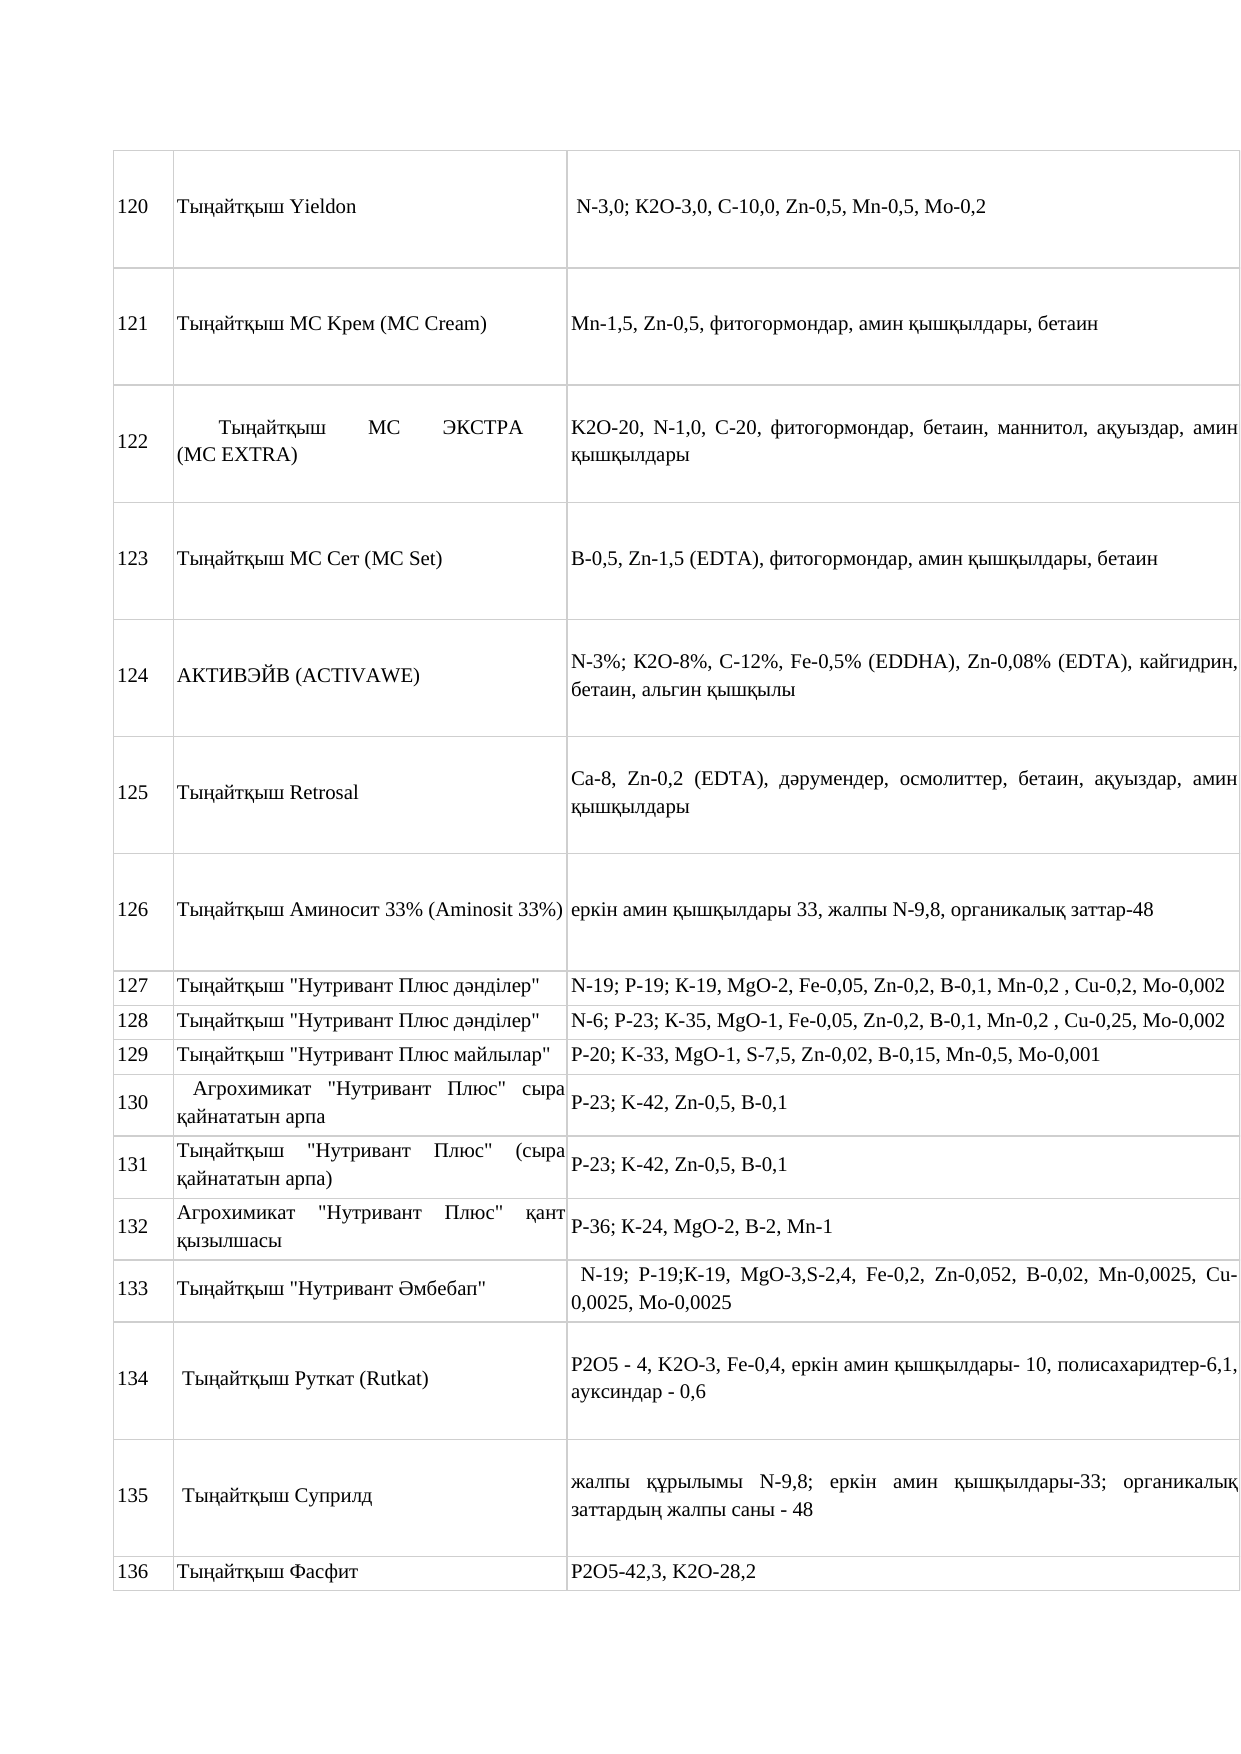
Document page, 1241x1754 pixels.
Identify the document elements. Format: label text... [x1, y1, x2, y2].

table_cell 127 [114, 972, 173, 1005]
table_cell Тыңайтқыш МС ЭКСТРА (MC EXTRA) [174, 386, 566, 502]
table_cell Агрохимикат "Нутривант Плюс" қант қызылшасы [174, 1199, 566, 1259]
table_cell Р-36; К-24, MgO-2, B-2, Mn-1 [568, 1199, 1239, 1259]
table_cell 123 [114, 503, 173, 619]
table_cell 134 [114, 1323, 173, 1438]
table_cell K2O-20, N-1,0, C-20, фитогормондар, бетаин, маннитол, ақуыздар, амин қышқылдары [568, 386, 1239, 502]
table_cell Тыңайтқыш МС Сет (МС Set) [174, 503, 566, 619]
table_cell Тыңайтқыш Retrosal [174, 737, 566, 853]
table_cell Тыңайтқыш Суприлд [174, 1440, 566, 1556]
table_cell N-19; Р-19;К-19, MgO-3,S-2,4, Fe-0,2, Zn-0,052, B-0,02, Mn-0,0025, Cu-0,0025, Mo-0,0025 [568, 1261, 1239, 1321]
table_cell Тыңайтқыш "Нутривант Плюс дәнділер" [174, 1006, 566, 1039]
table_cell P2O5-42,3, K2O-28,2 [568, 1557, 1239, 1590]
table_cell 130 [114, 1075, 173, 1135]
table_cell 129 [114, 1040, 173, 1073]
table_cell N-6; Р-23; К-35, MgO-1, Fe-0,05, Zn-0,2, B-0,1, Mn-0,2 , Cu-0,25, Mo-0,002 [568, 1006, 1239, 1039]
table_cell 121 [114, 269, 173, 384]
table_cell жалпы құрылымы N-9,8; еркін амин қышқылдары-33; органикалық заттардың жалпы саны - 48 [568, 1440, 1239, 1556]
table_cell Ca-8, Zn-0,2 (EDTA), дәрумендер, осмолиттер, бетаин, ақуыздар, амин қышқылдары [568, 737, 1239, 853]
table_cell P-23; K-42, Zn-0,5, B-0,1 [568, 1075, 1239, 1135]
table_cell еркін амин қышқылдары 33, жалпы N-9,8, органикалық заттар-48 [568, 854, 1239, 970]
table_cell 122 [114, 386, 173, 502]
table_cell 132 [114, 1199, 173, 1259]
table_cell Тыңайтқыш Аминосит 33% (Aminosit 33%) [174, 854, 566, 970]
table_cell 135 [114, 1440, 173, 1556]
table_cell P2O5 - 4, K2O-3, Fe-0,4, еркін амин қышқылдары- 10, полисахаридтер-6,1, ауксиндар - 0,6 [568, 1323, 1239, 1438]
table_cell 126 [114, 854, 173, 970]
table_cell Mn-1,5, Zn-0,5, фитогормондар, амин қышқылдары, бетаин [568, 269, 1239, 384]
table_cell B-0,5, Zn-1,5 (EDTA), фитогормондар, амин қышқылдары, бетаин [568, 503, 1239, 619]
table_cell Тыңайтқыш МС Kрем (МС Cream) [174, 269, 566, 384]
table_cell 120 [114, 151, 173, 267]
table_cell N-3,0; К2О-3,0, С-10,0, Zn-0,5, Mn-0,5, Mo-0,2 [568, 151, 1239, 267]
table_cell Тыңайтқыш Фасфит [174, 1557, 566, 1590]
table_cell Тыңайтқыш "Нутривант Әмбебап" [174, 1261, 566, 1321]
table_cell 133 [114, 1261, 173, 1321]
table_cell 136 [114, 1557, 173, 1590]
table_cell Тыңайтқыш Руткат (Rutkat) [174, 1323, 566, 1438]
table_cell Тыңайтқыш Yieldon [174, 151, 566, 267]
table_cell Агрохимикат "Нутривант Плюс" сыра қайнататын арпа [174, 1075, 566, 1135]
table_cell P-23; K-42, Zn-0,5, B-0,1 [568, 1137, 1239, 1197]
table_cell N-19; Р-19; К-19, MgO-2, Fe-0,05, Zn-0,2, B-0,1, Mn-0,2 , Cu-0,2, Mo-0,002 [568, 972, 1239, 1005]
table_cell P-20; K-33, MgO-1, S-7,5, Zn-0,02, B-0,15, Mn-0,5, Mo-0,001 [568, 1040, 1239, 1073]
table_cell Тыңайтқыш "Нутривант Плюс дәнділер" [174, 972, 566, 1005]
table_cell Тыңайтқыш "Нутривант Плюс" (сыра қайнататын арпа) [174, 1137, 566, 1197]
table_cell 124 [114, 620, 173, 736]
table_cell 131 [114, 1137, 173, 1197]
table_cell 128 [114, 1006, 173, 1039]
table_cell 125 [114, 737, 173, 853]
table_cell N-3%; К2O-8%, C-12%, Fe-0,5% (EDDHA), Zn-0,08% (EDTA), кайгидрин, бетаин, альгин қышқылы [568, 620, 1239, 736]
table_cell АКТИВЭЙВ (ACTIVAWE) [174, 620, 566, 736]
table_cell Тыңайтқыш "Нутривант Плюс майлылар" [174, 1040, 566, 1073]
